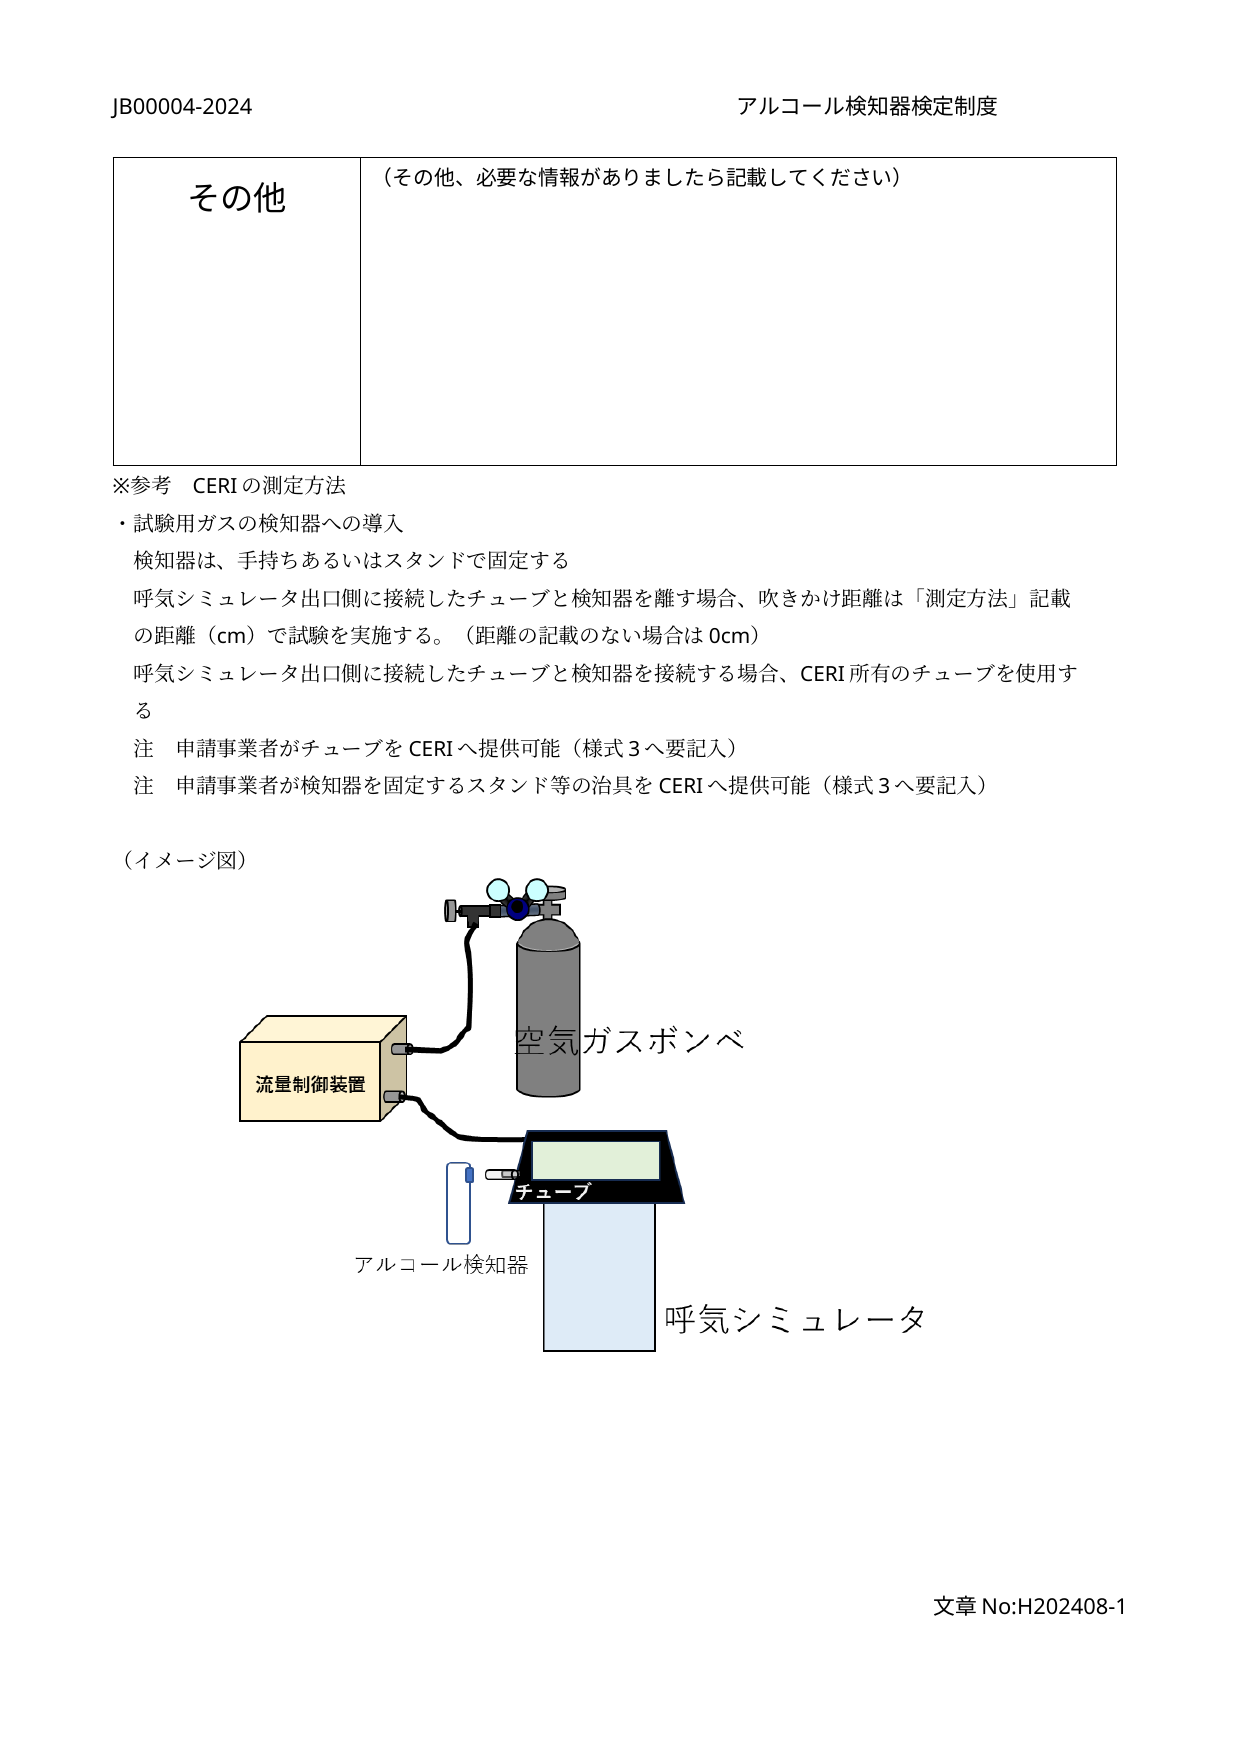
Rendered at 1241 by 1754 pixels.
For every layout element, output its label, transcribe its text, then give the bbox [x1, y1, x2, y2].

table_cell その他 [114, 158, 360, 465]
text 注 申請事業者がチューブをCERIへ提供可能（様式3へ要記入） [133, 728, 1084, 766]
text 検知器は、手持ちあるいはスタンドで固定する [133, 541, 1084, 578]
picture [239, 878, 958, 1362]
text 呼気シミュレータ出口側に接続したチューブと検知器を離す場合、吹きかけ距離は「測定方法」記載の距離（cm）で試験を実施する。（距離の記載のない場合は0cm） [133, 578, 1084, 653]
text 注 申請事業者が検知器を固定するスタンド等の治具をCERIへ提供可能（様式3へ要記入） [112, 766, 1084, 803]
text （イメージ図） [112, 841, 1084, 878]
text 呼気シミュレータ出口側に接続したチューブと検知器を接続する場合、CERI所有のチューブを使用する [133, 653, 1084, 728]
text ・試験用ガスの検知器への導入 [112, 503, 1084, 541]
text ※参考 CERIの測定方法 [112, 466, 1084, 503]
table_cell （その他、必要な情報がありましたら記載してください） [361, 158, 1116, 465]
